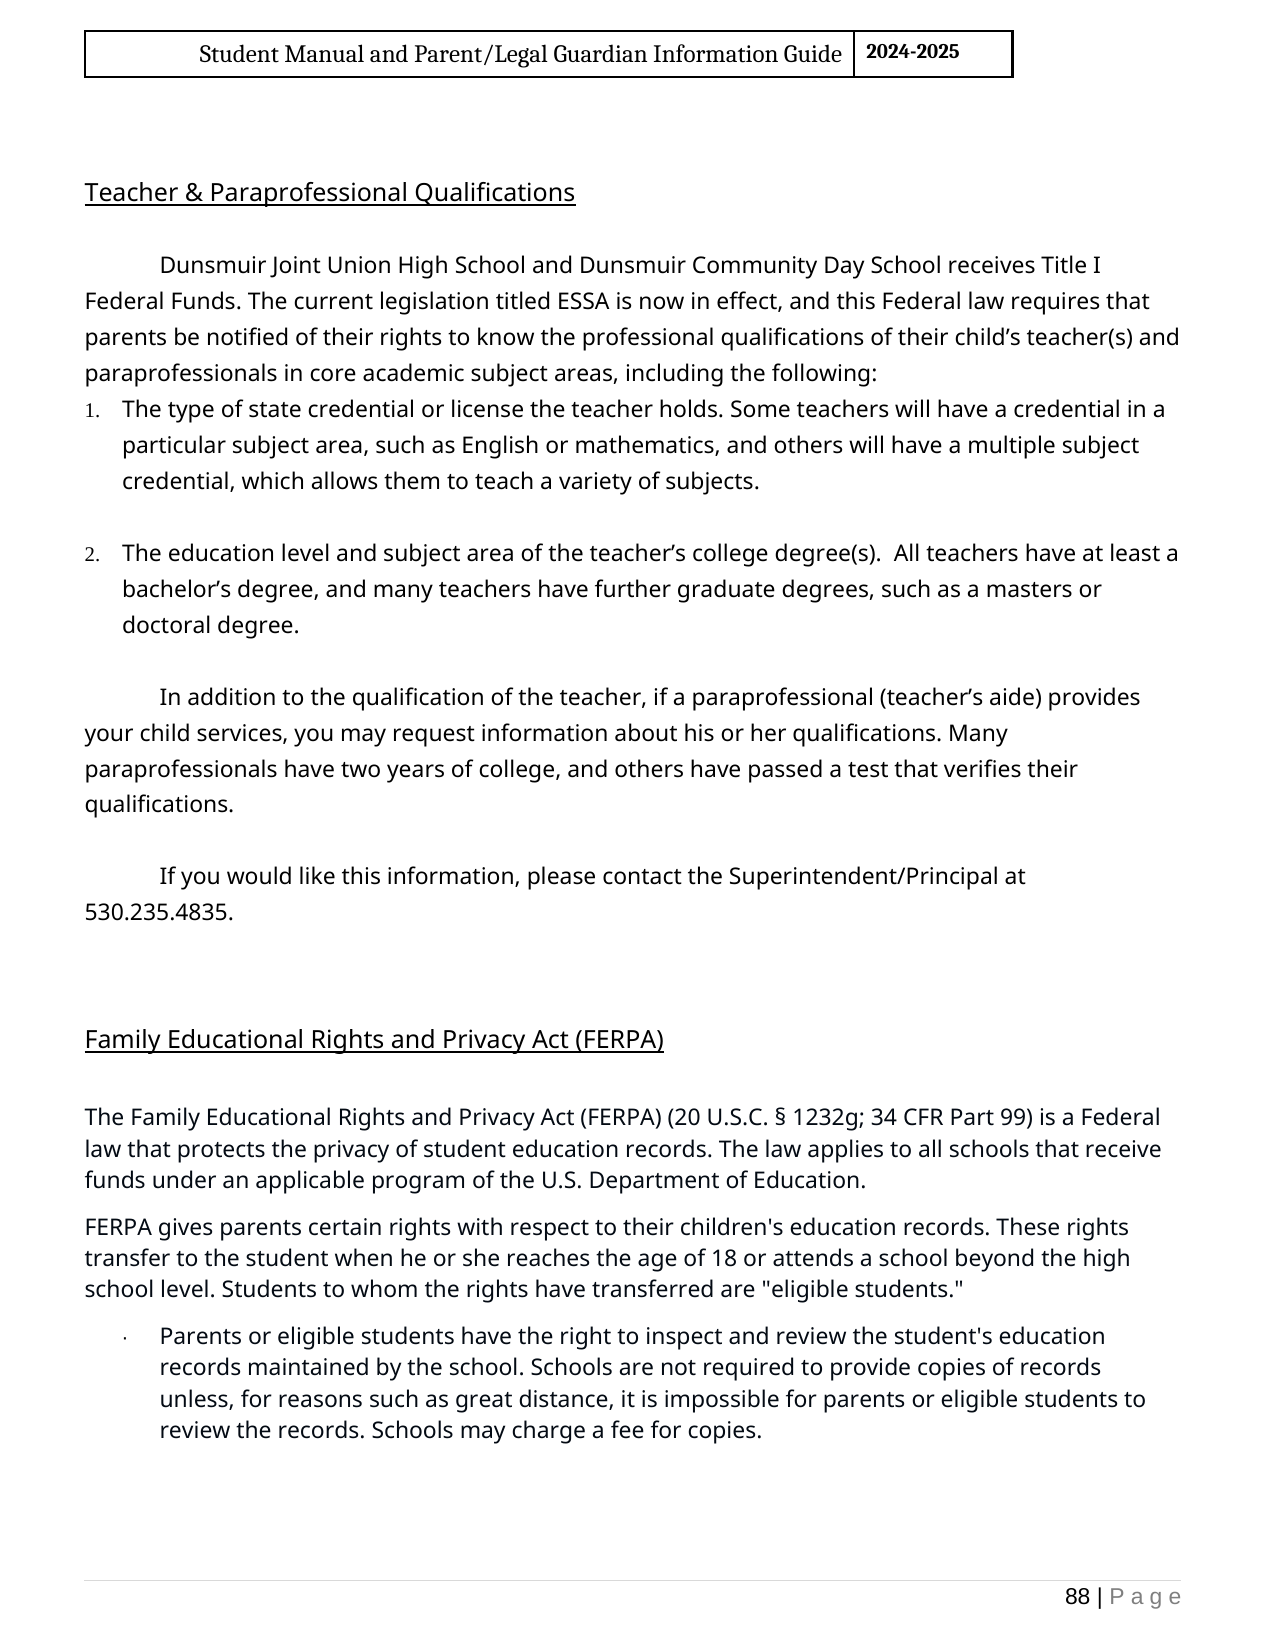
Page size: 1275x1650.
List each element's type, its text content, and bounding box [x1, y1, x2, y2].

text FERPA gives parents certain rights with respect to their children's education records. These rights transfer to the student when he or she reaches the age of 18 or attends a school beyond the high school level. Students to whom the rights have transferred are "eligible students." [84, 1211, 1181, 1304]
text In addition to the qualification of the teacher, if a paraprofessional (teacher’s aide) provides your child services, you may request information about his or her qualifications. Many paraprofessionals have two years of college, and others have passed a test that verifies their qualifications. [84, 681, 1181, 820]
text Dunsmuir Joint Union High School and Dunsmuir Community Day School receives Title I Federal Funds. The current legislation titled ESSA is now in effect, and this Federal law requires that parents be notified of their rights to know the professional qualifications of their child’s teacher(s) and paraprofessionals in core academic subject areas, including the following: [84, 249, 1181, 388]
subtitle Teacher & Paraprofessional Qualifications [84, 175, 1181, 209]
list Parents or eligible students have the right to inspect and review the student's education records maintained by the school. Schools are not required to provide copies of records unless, for reasons such as great distance, it is impossible for parents or eligible students to review the records. Schools may charge a fee for copies. [122, 1320, 1181, 1445]
list The education level and subject area of the teacher’s college degree(s). All teachers have at least a bachelor’s degree, and many teachers have further graduate degrees, such as a masters or doctoral degree. [84, 537, 1181, 640]
text The Family Educational Rights and Privacy Act (FERPA) (20 U.S.C. § 1232g; 34 CFR Part 99) is a Federal law that protects the privacy of student education records. The law applies to all schools that receive funds under an applicable program of the U.S. Department of Education. [84, 1101, 1181, 1195]
text If you would like this information, please contact the Superintendent/Principal at 530.235.4835. [84, 860, 1181, 927]
subtitle Family Educational Rights and Privacy Act (FERPA) [84, 1022, 1181, 1056]
list The type of state credential or license the teacher holds. Some teachers will have a credential in a particular subject area, such as English or mathematics, and others will have a multiple subject credential, which allows them to teach a variety of subjects. [84, 393, 1181, 496]
